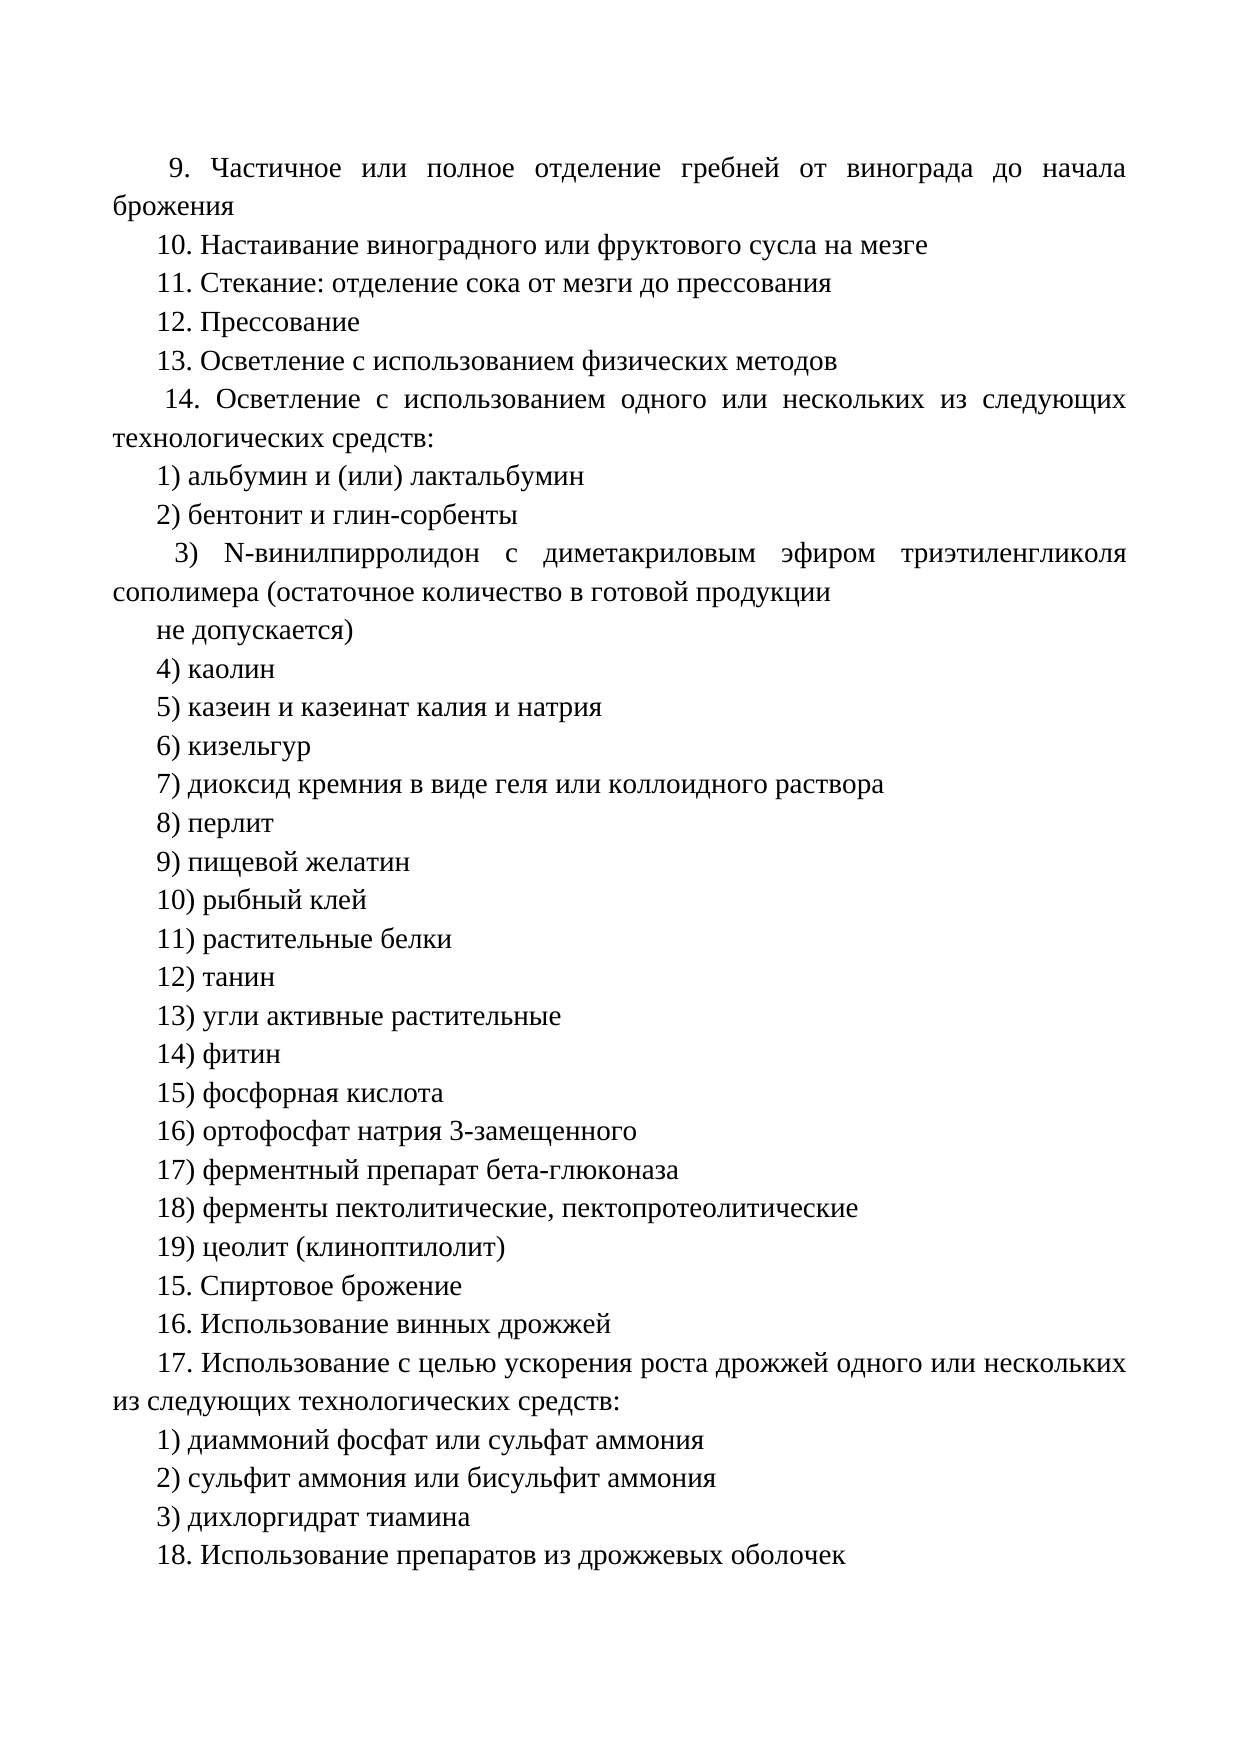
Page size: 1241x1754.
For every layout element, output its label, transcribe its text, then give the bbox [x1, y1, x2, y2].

text 11) растительные белки [112, 921, 1128, 954]
text 13. Осветление с использованием физических методов [112, 343, 1128, 376]
text 4) каолин [112, 651, 1128, 684]
text не допускается) [112, 612, 1128, 646]
text 13) угли активные растительные [112, 998, 1128, 1031]
text 18) ферменты пектолитические, пектопротеолитические [112, 1191, 1128, 1224]
text 17) ферментный препарат бета-глюконаза [112, 1152, 1128, 1186]
text 8) перлит [112, 805, 1128, 839]
text 15. Спиртовое брожение [112, 1268, 1128, 1301]
text 15) фосфорная кислота [112, 1075, 1128, 1108]
text 10. Настаивание виноградного или фруктового сусла на мезге [112, 227, 1128, 261]
text 14) фитин [112, 1036, 1128, 1070]
text 3) N-винилпирролидон с диметакриловым эфиром триэтиленгликоля сополимера (остаточное количество в готовой продукции [112, 535, 1128, 607]
text 17. Использование с целью ускорения роста дрожжей одного или нескольких из следующих технологических средств: [112, 1345, 1128, 1417]
text 14. Осветление с использованием одного или нескольких из следующих технологических средств: [112, 381, 1128, 453]
text 19) цеолит (клиноптилолит) [112, 1229, 1128, 1263]
text 1) диаммоний фосфат или сульфат аммония [112, 1422, 1128, 1455]
text 5) казеин и казеинат калия и натрия [112, 689, 1128, 723]
text 3) дихлоргидрат тиамина [112, 1499, 1128, 1532]
text 2) сульфит аммония или бисульфит аммония [112, 1460, 1128, 1494]
text 16. Использование винных дрожжей [112, 1306, 1128, 1340]
text 9. Частичное или полное отделение гребней от винограда до начала брожения [112, 150, 1128, 222]
text 11. Стекание: отделение сока от мезги до прессования [112, 266, 1128, 299]
text 2) бентонит и глин-сорбенты [112, 497, 1128, 530]
text 12) танин [112, 959, 1128, 993]
text 10) рыбный клей [112, 882, 1128, 916]
text 16) ортофосфат натрия 3-замещенного [112, 1113, 1128, 1147]
text 6) кизельгур [112, 728, 1128, 762]
text 18. Использование препаратов из дрожжевых оболочек [112, 1537, 1128, 1571]
text 12. Прессование [112, 304, 1128, 338]
text 1) альбумин и (или) лактальбумин [112, 458, 1128, 492]
text 9) пищевой желатин [112, 844, 1128, 877]
text 7) диоксид кремния в виде геля или коллоидного раствора [112, 767, 1128, 800]
